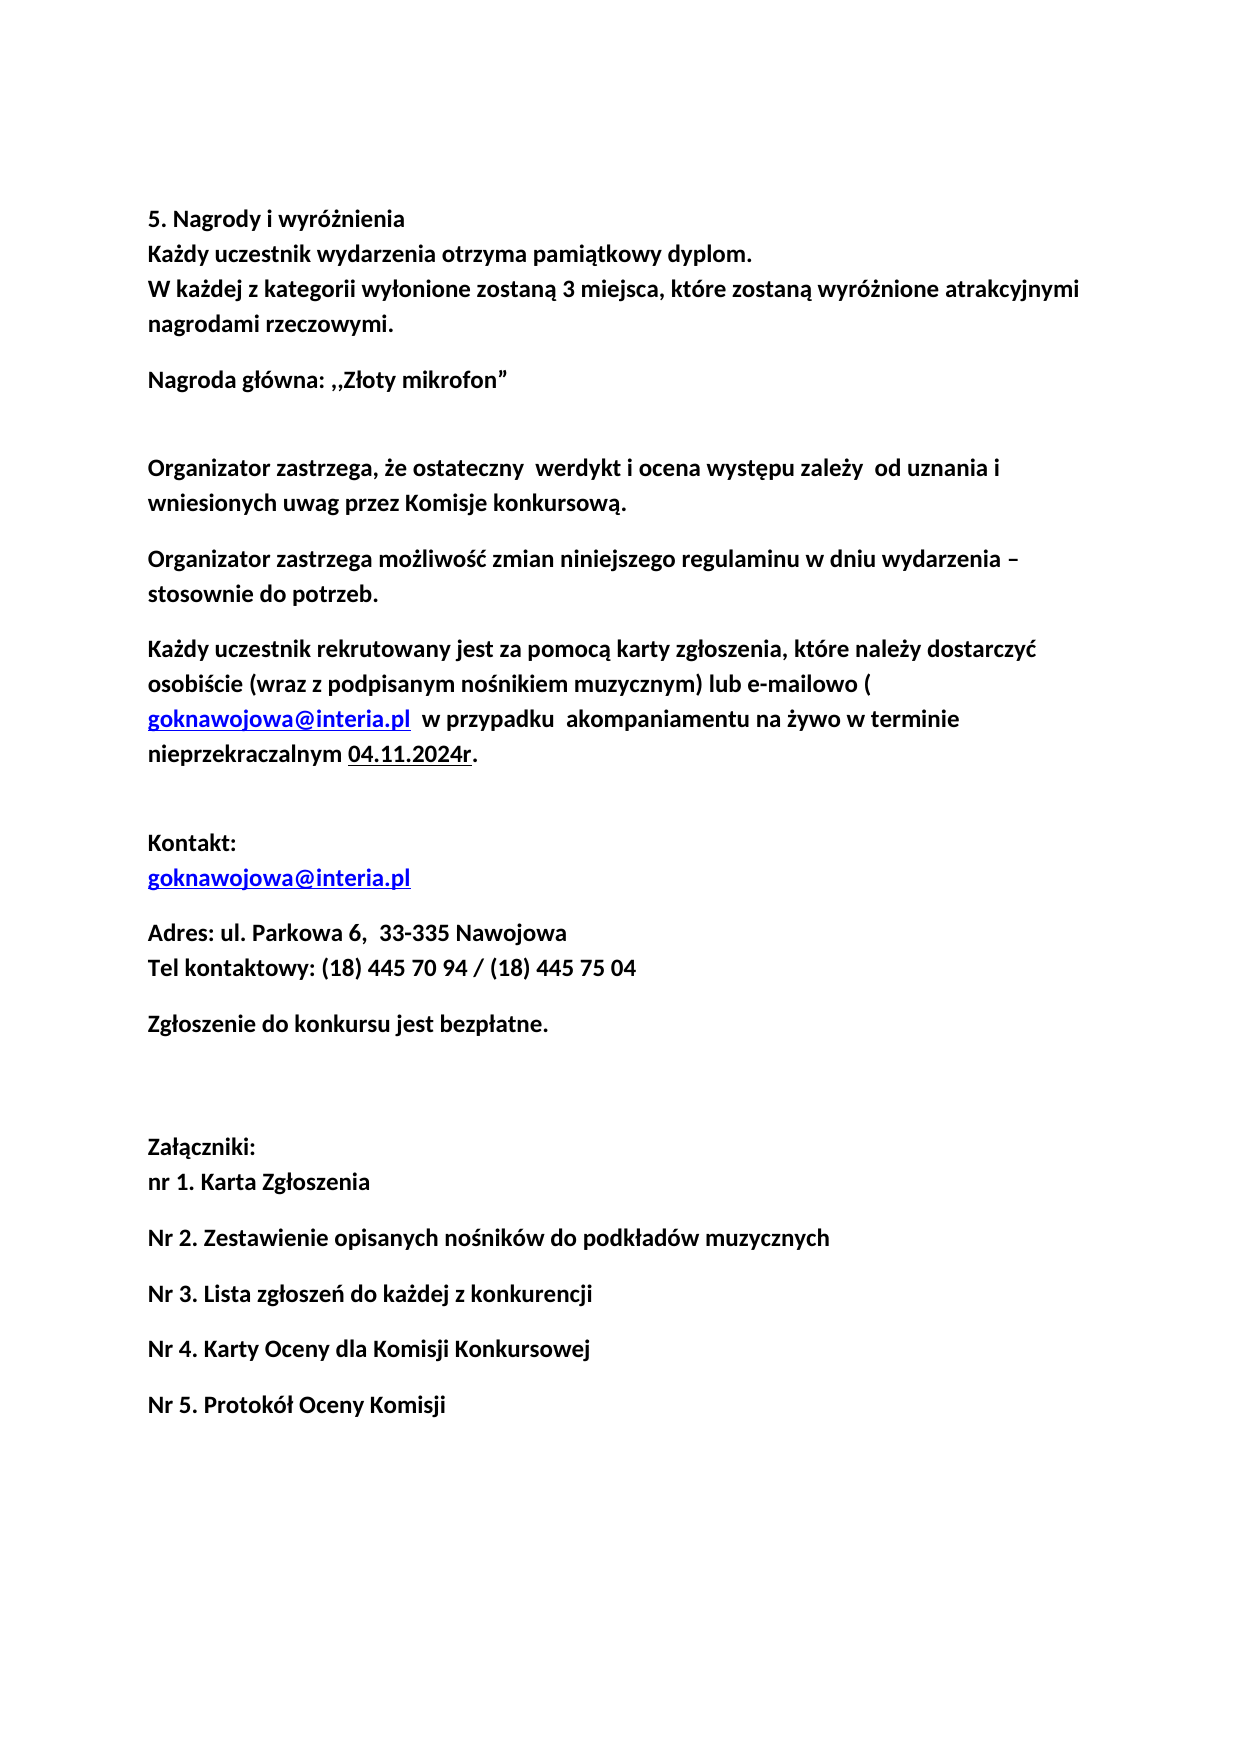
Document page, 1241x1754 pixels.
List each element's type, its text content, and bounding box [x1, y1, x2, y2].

text Nr 4. Karty Oceny dla Komisji Konkursowej [148, 1333, 1093, 1364]
text Kontakt: goknawojowa@interia.pl [148, 827, 1093, 892]
text Zgłoszenie do konkursu jest bezpłatne. [148, 1008, 1093, 1106]
text Nagroda główna: ,,Złoty mikrofon” [148, 364, 1093, 427]
text Organizator zastrzega, że ostateczny werdykt i ocena występu zależy od uznania i wniesionych uwag przez Komisje konkursową. [148, 452, 1093, 517]
text Nr 5. Protokół Oceny Komisji [148, 1389, 1093, 1420]
text Nr 3. Lista zgłoszeń do każdej z konkurencji [148, 1278, 1093, 1308]
text Adres: ul. Parkowa 6, 33-335 Nawojowa Tel kontaktowy: (18) 445 70 94 / (18) 445 75 04 [148, 917, 1093, 983]
text Nr 2. Zestawienie opisanych nośników do podkładów muzycznych [148, 1222, 1093, 1252]
text 5. Nagrody i wyróżnienia Każdy uczestnik wydarzenia otrzyma pamiątkowy dyplom. W każdej z kategorii wyłonione zostaną 3 miejsca, które zostaną wyróżnione atrakcyjnymi nagrodami rzeczowymi. [148, 203, 1093, 339]
text Załączniki: nr 1. Karta Zgłoszenia [148, 1131, 1093, 1197]
text Każdy uczestnik rekrutowany jest za pomocą karty zgłoszenia, które należy dostarczyć osobiście (wraz z podpisanym nośnikiem muzycznym) lub e-mailowo ( goknawojowa@interia.pl w przypadku akompaniamentu na żywo w terminie nieprzekraczalnym 04.11.2024r. [148, 634, 1093, 802]
text Organizator zastrzega możliwość zmian niniejszego regulaminu w dniu wydarzenia – stosownie do potrzeb. [148, 543, 1093, 608]
